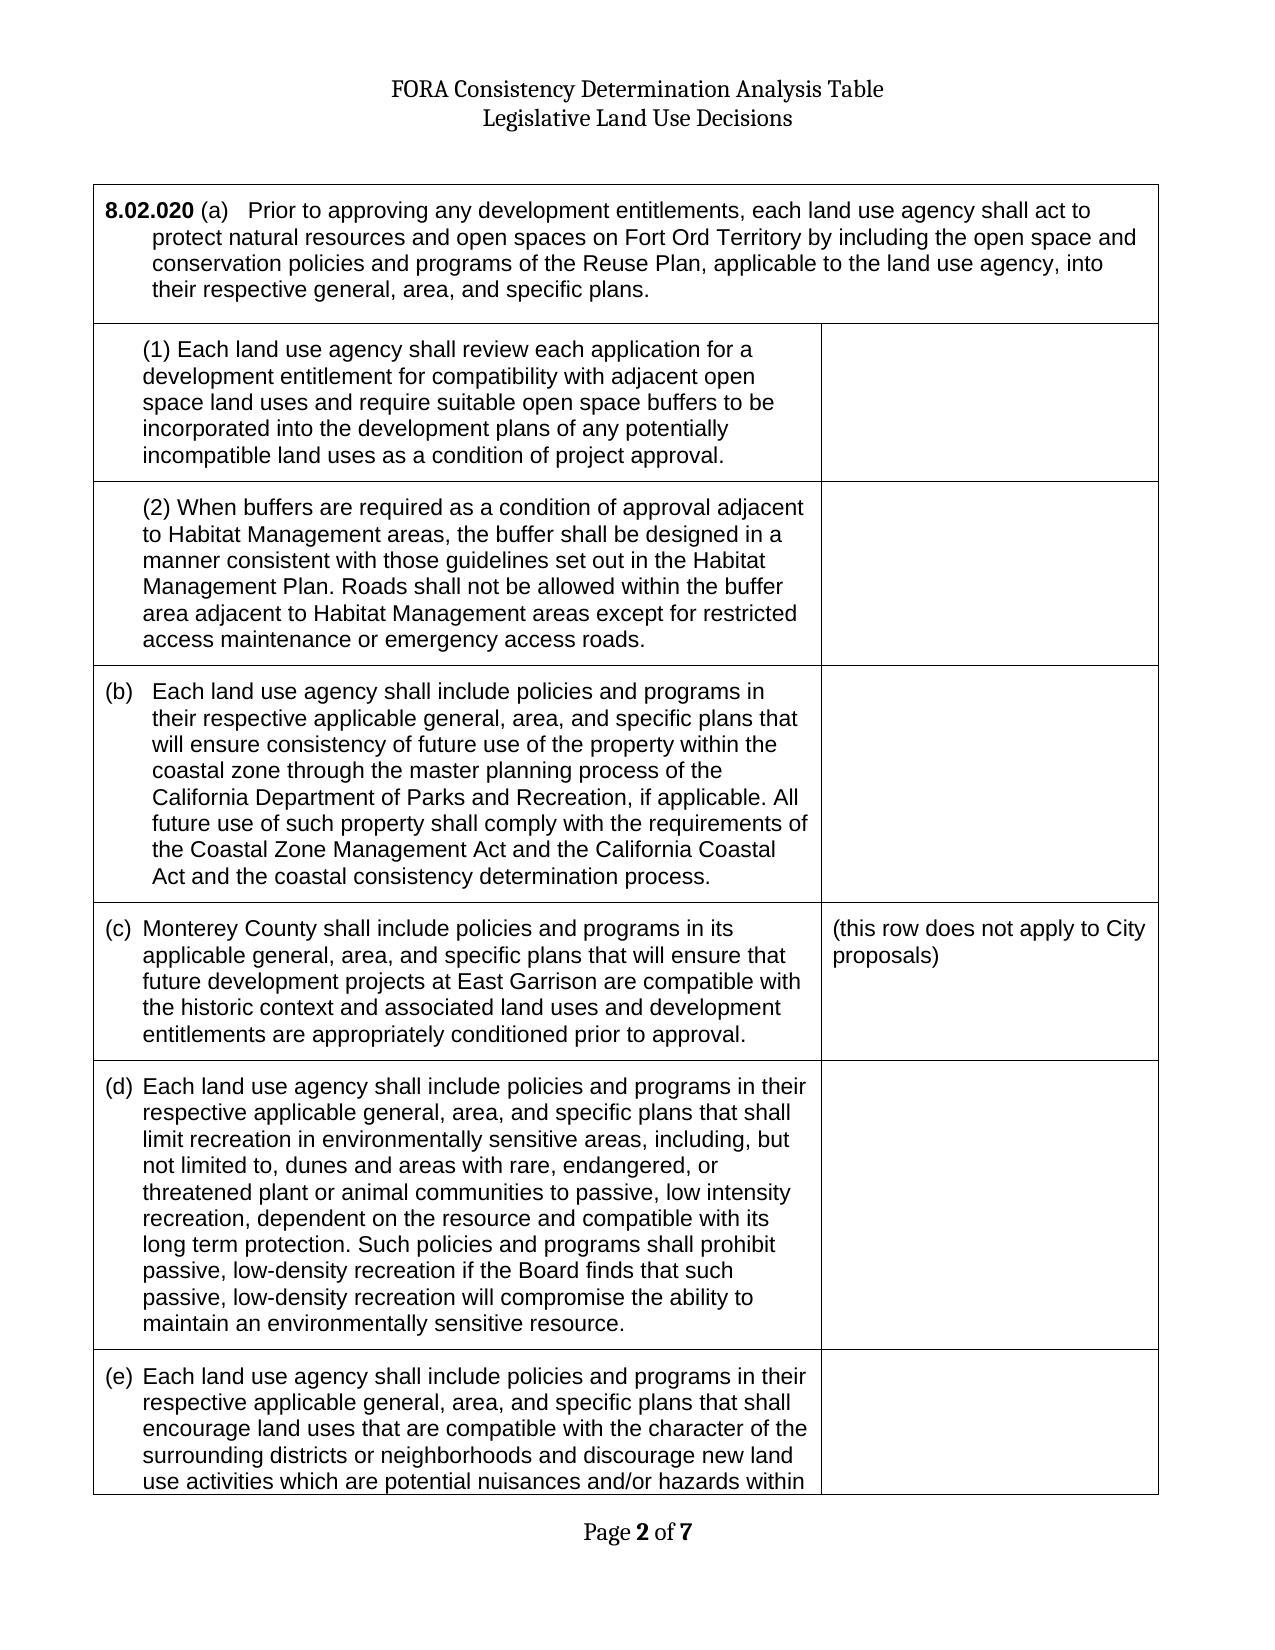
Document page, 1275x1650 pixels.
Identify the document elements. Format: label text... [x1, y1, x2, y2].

table_cell (1) Each land use agency shall review each application for a development entitlement for compatibility with adjacent open space land uses and require suitable open space buffers to be incorporated into the development plans of any potentially incompatible land uses as a condition of project approval. [94, 324, 821, 481]
table_cell (2) When buffers are required as a condition of approval adjacent to Habitat Management areas, the buffer shall be designed in a manner consistent with those guidelines set out in the Habitat Management Plan. Roads shall not be allowed within the buffer area adjacent to Habitat Management areas except for restricted access maintenance or emergency access roads. [94, 482, 821, 665]
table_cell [94, 1350, 821, 1494]
table_cell (this row does not apply to City proposals) [822, 903, 1158, 1059]
table_cell [822, 1061, 1158, 1349]
table_cell [822, 324, 1158, 481]
table_cell Each land use agency shall include policies and programs in their respective applicable general, area, and specific plans that shall limit recreation in environmentally sensitive areas, including, but not limited to, dunes and areas with rare, endangered, or threatened plant or animal communities to passive, low intensity recreation, dependent on the resource and compatible with its long term protection. Such policies and programs shall prohibit passive, low-density recreation if the Board finds that such passive, low-density recreation will compromise the ability to maintain an environmentally sensitive resource. [94, 1061, 821, 1349]
table_cell [822, 1350, 1158, 1494]
table_cell [822, 666, 1158, 902]
table_cell (b) Each land use agency shall include policies and programs in their respective applicable general, area, and specific plans that will ensure consistency of future use of the property within the coastal zone through the master planning process of the California Department of Parks and Recreation, if applicable. All future use of such property shall comply with the requirements of the Coastal Zone Management Act and the California Coastal Act and the coastal consistency determination process. [94, 666, 821, 902]
table_cell [822, 482, 1158, 665]
table_cell Monterey County shall include policies and programs in its applicable general, area, and specific plans that will ensure that future development projects at East Garrison are compatible with the historic context and associated land uses and development entitlements are appropriately conditioned prior to approval. [94, 903, 821, 1059]
table_header 8.02.020 (a) Prior to approving any development entitlements, each land use agency shall act to protect natural resources and open spaces on Fort Ord Territory by including the open space and conservation policies and programs of the Reuse Plan, applicable to the land use agency, into their respective general, area, and specific plans. [94, 185, 1158, 323]
